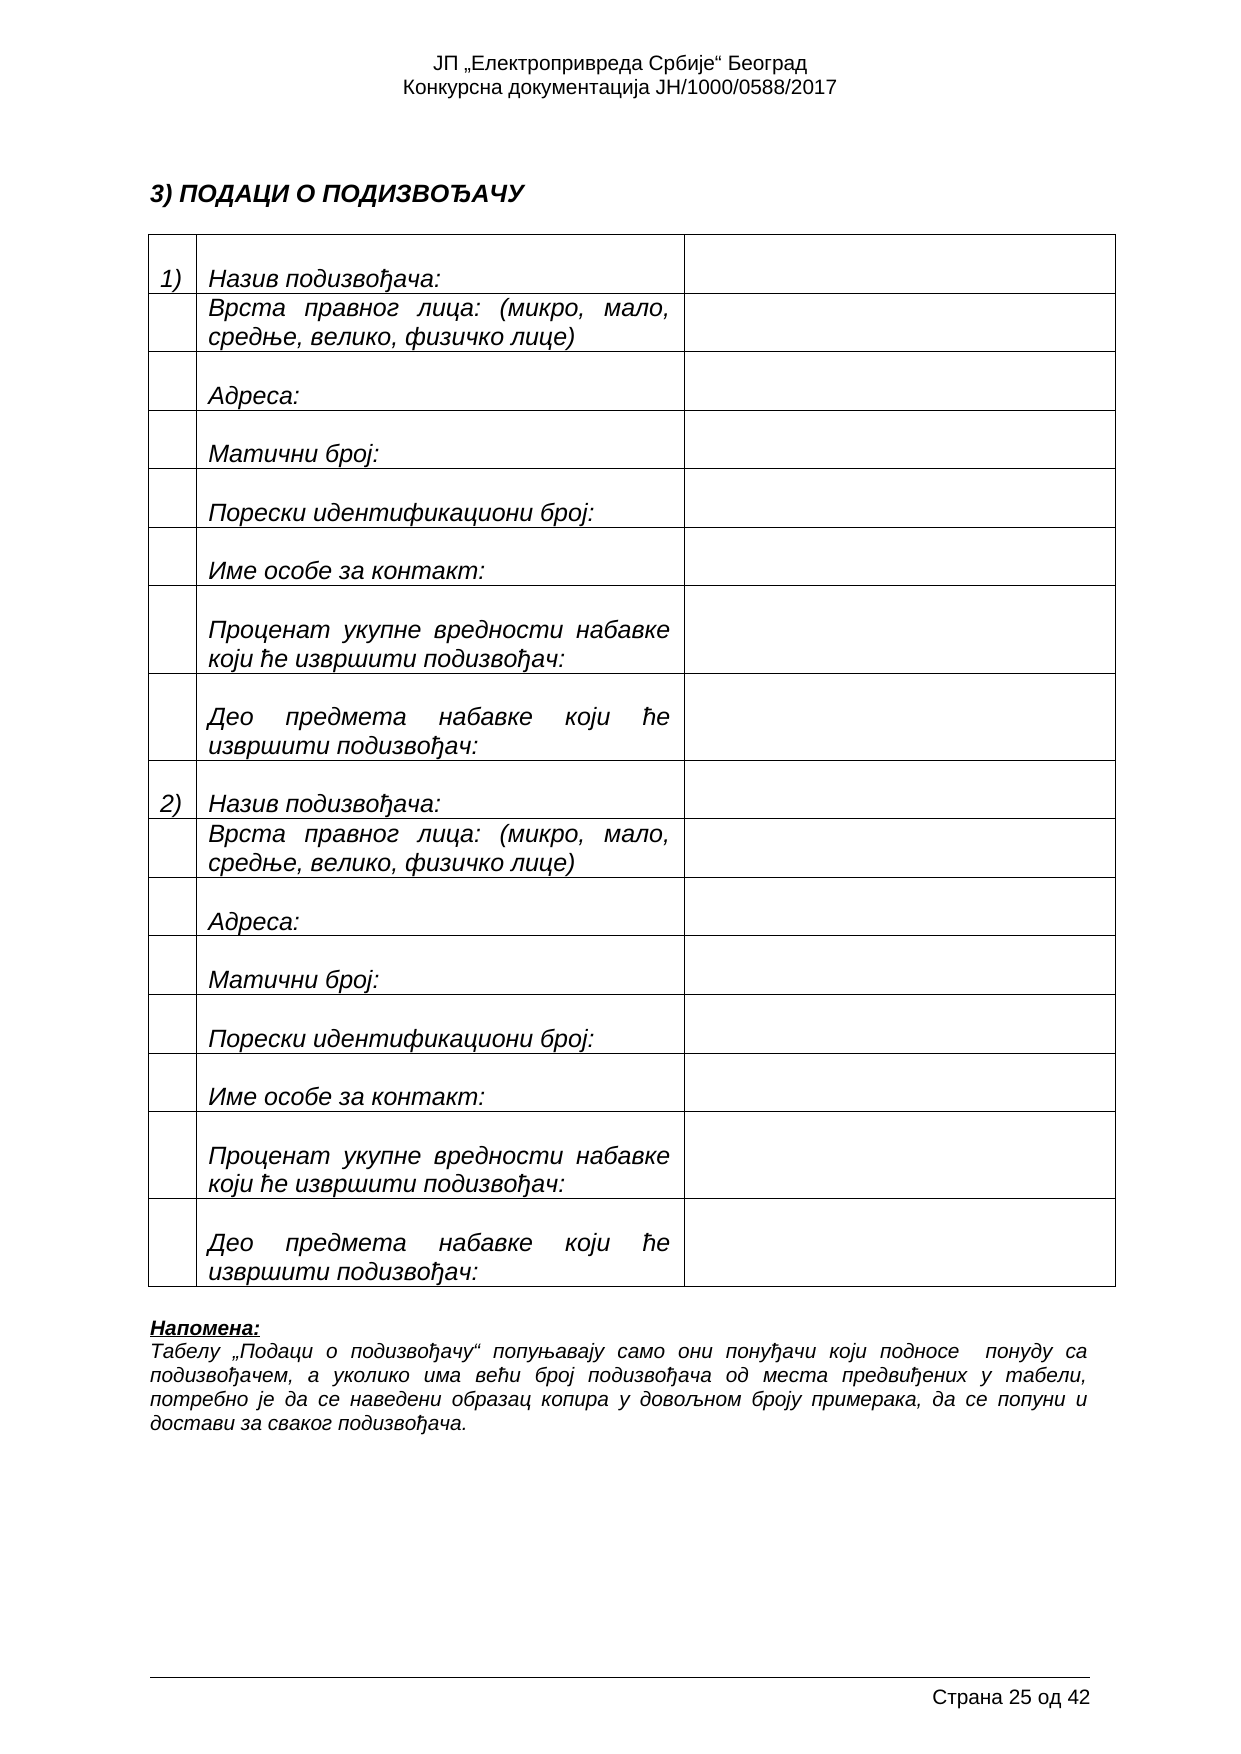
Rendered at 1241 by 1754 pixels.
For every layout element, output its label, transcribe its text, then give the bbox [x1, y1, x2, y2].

table_cell [149, 528, 196, 585]
table_cell [149, 819, 196, 877]
text 3) ПОДАЦИ О ПОДИЗВОЂАЧУ [150, 179, 1090, 207]
table_cell Проценат укупне вредности набавке који ће извршити подизвођач: [197, 1112, 684, 1198]
table_cell [685, 819, 1115, 877]
table_cell Адреса: [197, 878, 684, 935]
table_cell [685, 469, 1115, 527]
table_header [685, 235, 1115, 292]
table_cell Проценат укупне вредности набавке који ће извршити подизвођач: [197, 586, 684, 672]
table_cell [149, 352, 196, 409]
table_cell [149, 586, 196, 672]
table_cell 2) [149, 761, 196, 818]
table_cell [685, 528, 1115, 585]
table_cell [685, 1199, 1115, 1286]
table_cell [685, 878, 1115, 935]
table_cell [149, 674, 196, 760]
table_cell Матични број: [197, 936, 684, 994]
table_cell [685, 674, 1115, 760]
table_cell [149, 936, 196, 994]
table_cell Део предмета набавке који ће извршити подизвођач: [197, 1199, 684, 1286]
table_cell Порески идентификациони број: [197, 995, 684, 1052]
table_cell [149, 1199, 196, 1286]
table_cell Име особе за контакт: [197, 528, 684, 585]
table_header 1) [149, 235, 196, 292]
table_cell [685, 352, 1115, 409]
table_cell Врста правног лица: (микро, мало, средње, велико, физичко лице) [197, 294, 684, 351]
table_cell [149, 878, 196, 935]
table_cell [685, 995, 1115, 1052]
table_cell [685, 761, 1115, 818]
table_cell Адреса: [197, 352, 684, 409]
table_cell [685, 1054, 1115, 1111]
table_cell [685, 1112, 1115, 1198]
table_cell [149, 469, 196, 527]
table_cell [685, 294, 1115, 351]
text Табелу „Подаци о подизвођачу“ попуњавају само они понуђачи који подносе понуду са подизвођачем, а уколико има већи број подизвођача од места предвиђених у табели, потребно је да се наведени образац копира у довољном броју примерака, да се попуни и достави за сваког подизвођача. [150, 1339, 1090, 1435]
table_cell Име особе за контакт: [197, 1054, 684, 1111]
table_cell Део предмета набавке који ће извршити подизвођач: [197, 674, 684, 760]
table_cell [149, 1112, 196, 1198]
table_cell Порески идентификациони број: [197, 469, 684, 527]
table_cell Матични број: [197, 411, 684, 468]
table_cell [149, 294, 196, 351]
table_header Назив подизвођача: [197, 235, 684, 292]
table_cell [149, 411, 196, 468]
text Напомена: [150, 1315, 1090, 1339]
table_cell Врста правног лица: (микро, мало, средње, велико, физичко лице) [197, 819, 684, 877]
table_cell [149, 995, 196, 1052]
table_cell [685, 411, 1115, 468]
table_cell [149, 1054, 196, 1111]
table_cell Назив подизвођача: [197, 761, 684, 818]
table_cell [685, 586, 1115, 672]
table_cell [685, 936, 1115, 994]
